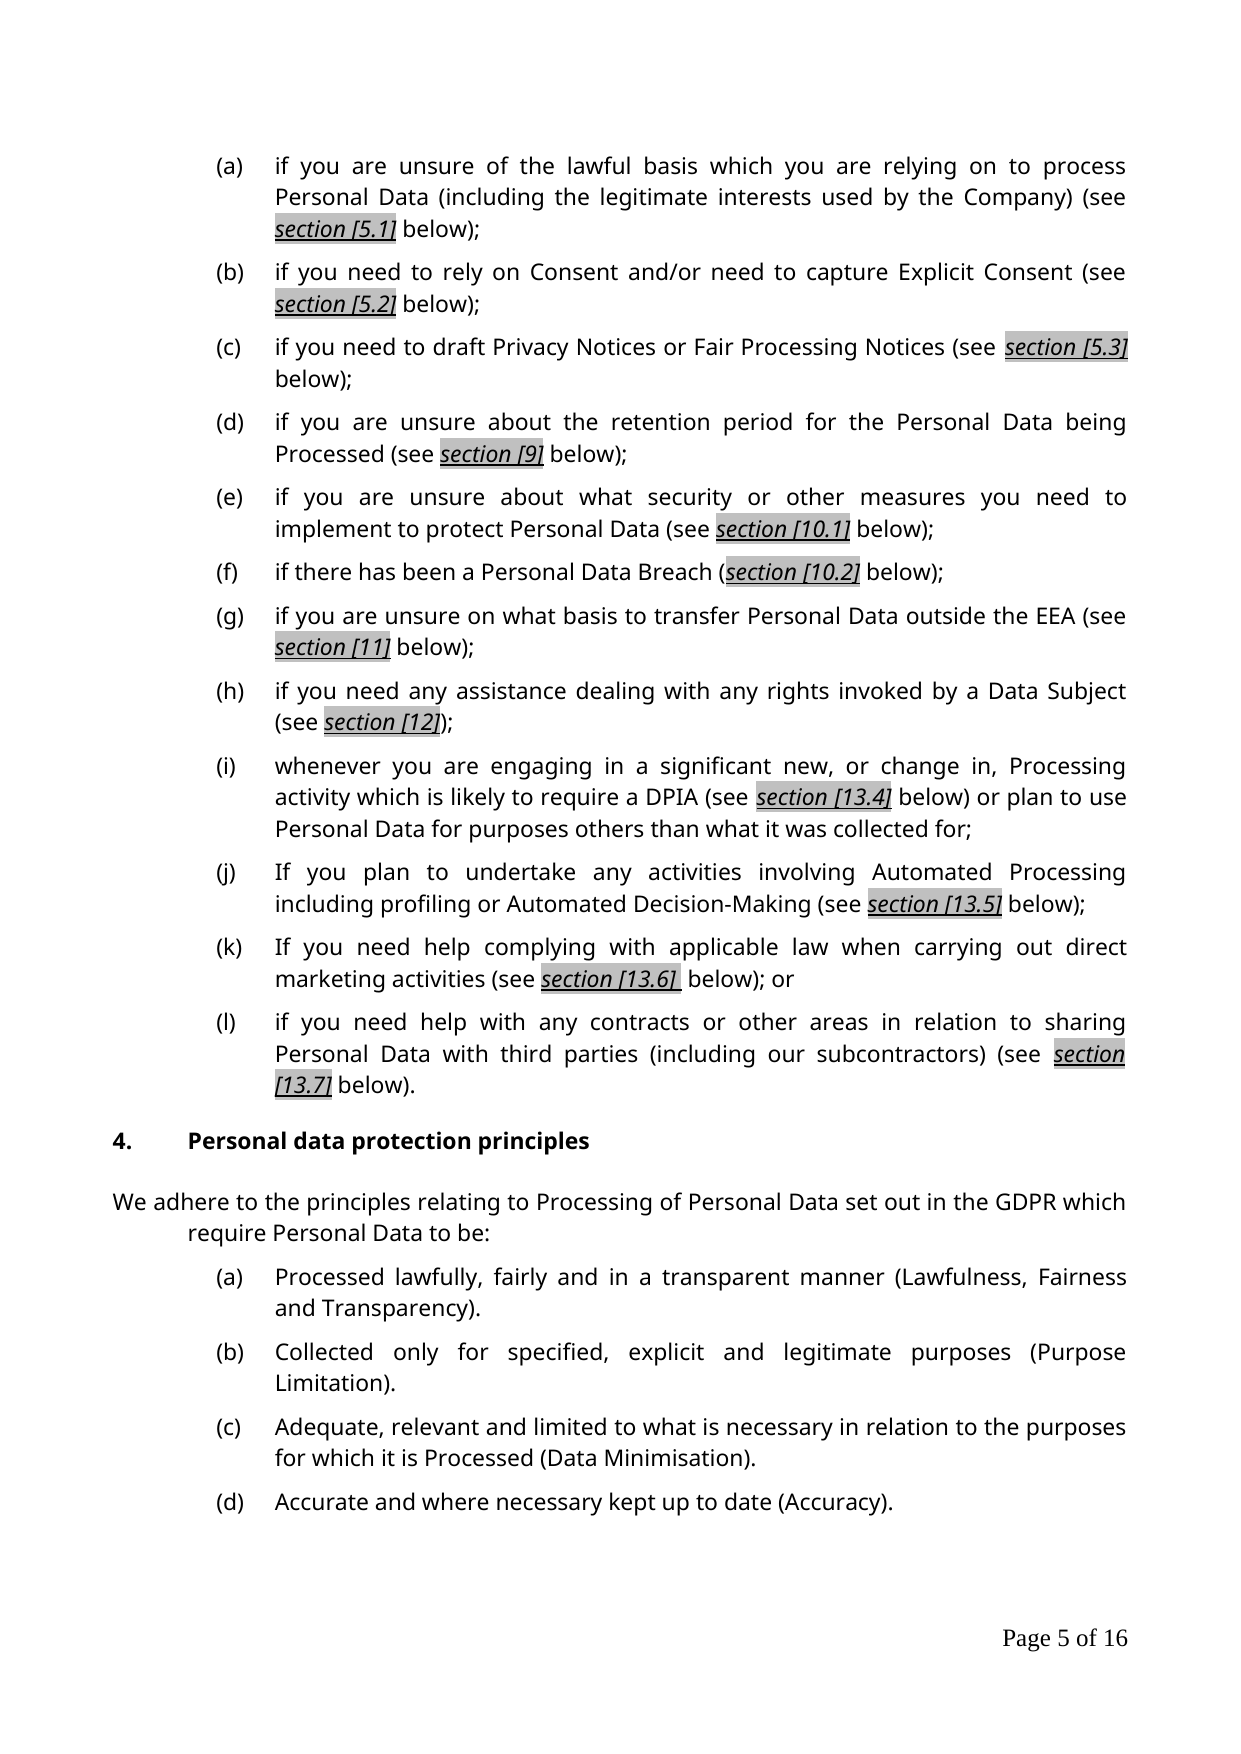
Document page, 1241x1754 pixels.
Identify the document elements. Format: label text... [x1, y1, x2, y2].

list if you are unsure of the lawful basis which you are relying on to process Personal Data (including the legitimate interests used by the Company) (see section [5.1] below); [216, 150, 1128, 244]
list whenever you are engaging in a significant new, or change in, Processing activity which is likely to require a DPIA (see section [13.4] below) or plan to use Personal Data for purposes others than what it was collected for; [216, 750, 1128, 844]
list if you are unsure on what basis to transfer Personal Data outside the EEA (see section [11] below); [216, 600, 1128, 662]
list Personal data protection principles [112, 1125, 1128, 1156]
list Processed lawfully, fairly and in a transparent manner (Lawfulness, Fairness and Transparency). [216, 1260, 1128, 1323]
list If you need help complying with applicable law when carrying out direct marketing activities (see section [13.6] below); or [216, 931, 1128, 994]
list Accurate and where necessary kept up to date (Accuracy). [216, 1485, 1128, 1517]
list if you need to draft Privacy Notices or Fair Processing Notices (see section [5.3] below); [216, 331, 1128, 394]
list if you need help with any contracts or other areas in relation to sharing Personal Data with third parties (including our subcontractors) (see section [13.7] below). [216, 1006, 1128, 1100]
list if there has been a Personal Data Breach (section [10.2] below); [860, 556, 1128, 587]
list Adequate, relevant and limited to what is necessary in relation to the purposes for which it is Processed (Data Minimisation). [216, 1410, 1128, 1473]
list if you are unsure about what security or other measures you need to implement to protect Personal Data (see section [10.1] below); [216, 481, 1128, 544]
list Collected only for specified, explicit and legitimate purposes (Purpose Limitation). [216, 1335, 1128, 1398]
list if you are unsure about the retention period for the Personal Data being Processed (see section [9] below); [216, 406, 1128, 469]
text We adhere to the principles relating to Processing of Personal Data set out in the GDPR which require Personal Data to be: [112, 1185, 1128, 1248]
list if you need to rely on Consent and/or need to capture Explicit Consent (see section [5.2] below); [216, 256, 1128, 319]
list if there has been a Personal Data Breach (section [10.2] below); [216, 556, 726, 587]
list If you plan to undertake any activities involving Automated Processing including profiling or Automated Decision-Making (see section [13.5] below); [216, 856, 1128, 919]
list if you need any assistance dealing with any rights invoked by a Data Subject (see section [12]); [216, 675, 1128, 737]
